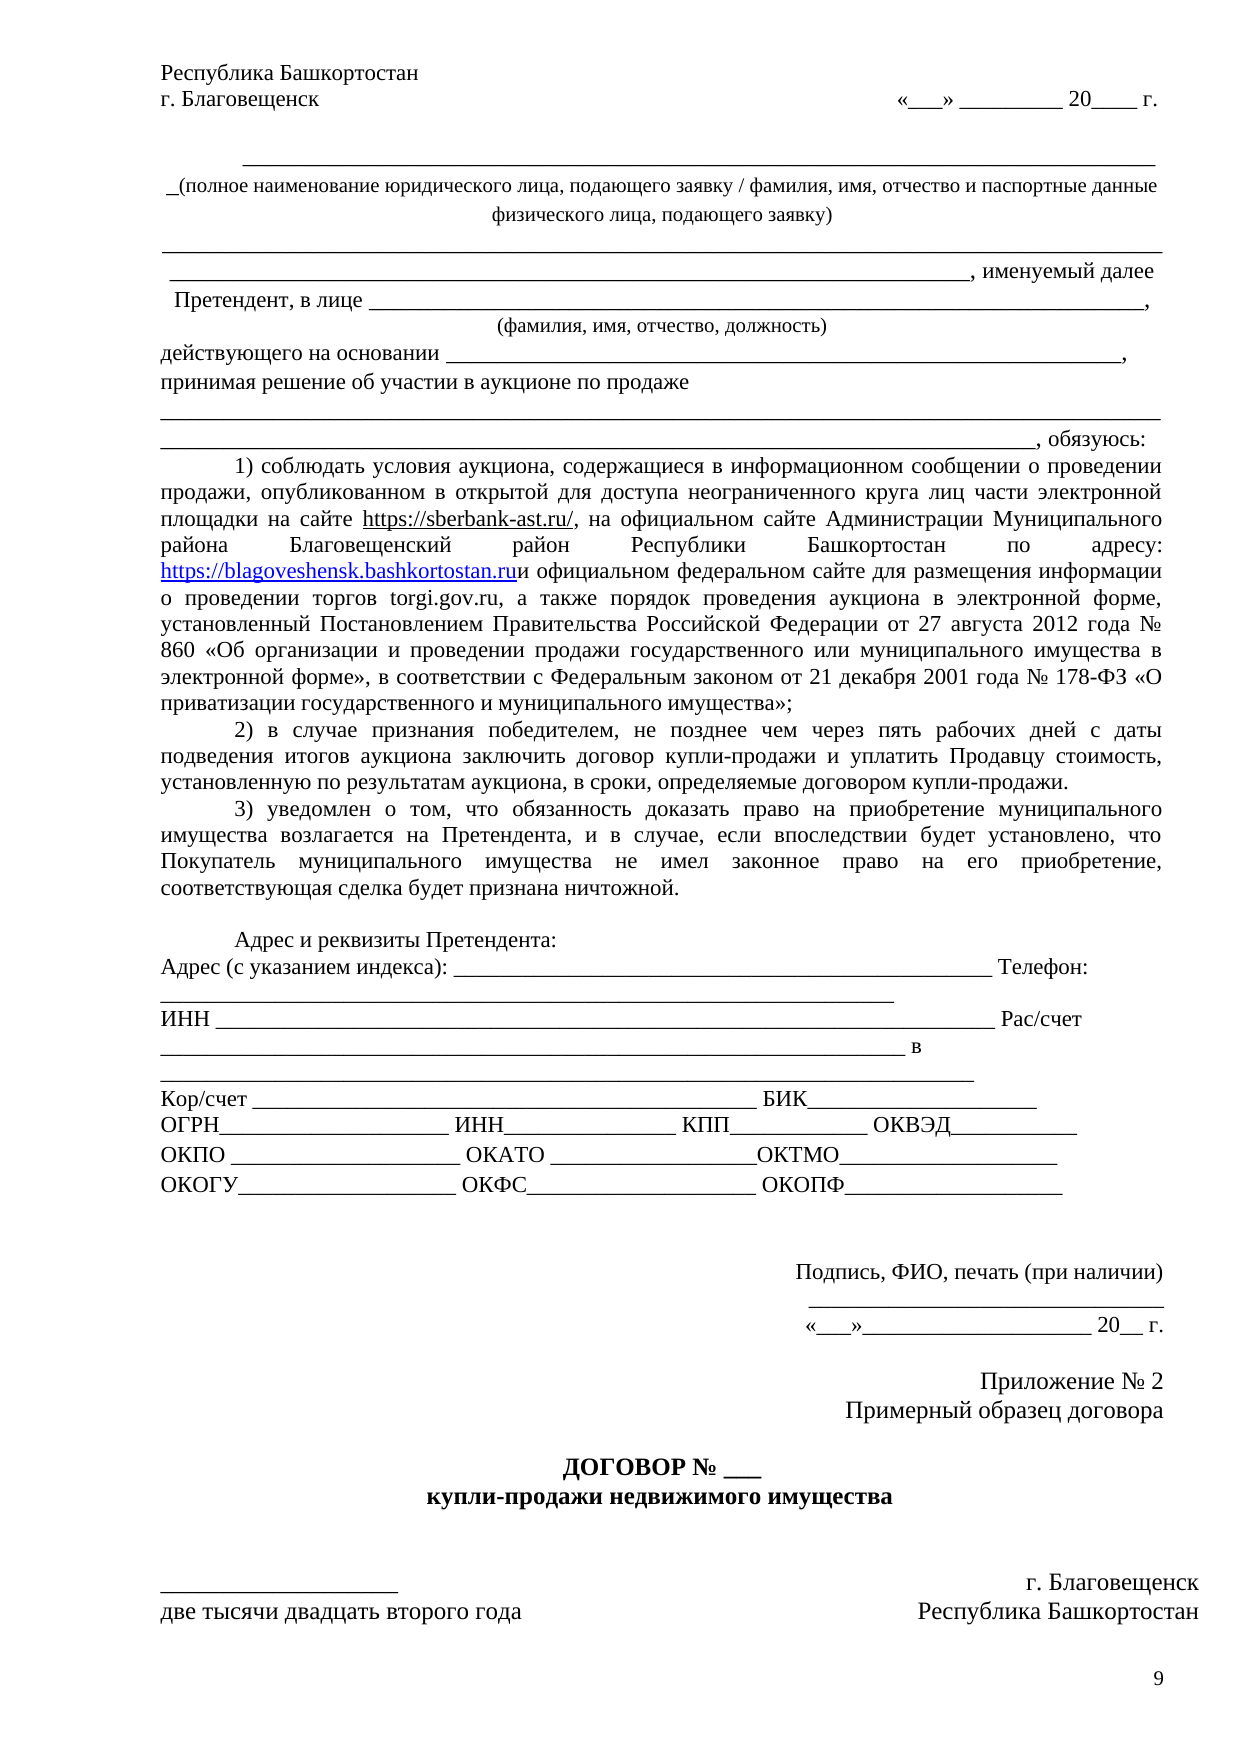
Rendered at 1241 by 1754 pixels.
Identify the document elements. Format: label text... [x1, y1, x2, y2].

text Подпись, ФИО, печать (при наличии) [160, 1258, 1164, 1284]
text Примерный образец договора [160, 1395, 1164, 1423]
text действующего на основании ______________________________________________________, принимая решение об участии в аукционе по продаже ______________________________________________________________________________________________________________________________________________________, обязуюсь: [160, 337, 1164, 452]
text купли-продажи недвижимого имущества [160, 1481, 1159, 1510]
text «___»____________________ 20__ г. [160, 1311, 1164, 1337]
text __________________________________________________________________________(полное наименование юридического лица, подающего заявку / фамилия, имя, отчество и паспортные данные физического лица, подающего заявку) ________________________________________________________________________________ ________________________________________________________________, именуемый далее Претендент, в лице ______________________________________________________________, (фамилия, имя, отчество, должность) [160, 141, 1164, 337]
text 1) соблюдать условия аукциона, содержащиеся в информационном сообщении о проведении продажи, опубликованном в открытой для доступа неограниченного круга лиц части электронной площадки на сайте https://sberbank-ast.ru/, на официальном сайте Администрации Муниципального района Благовещенский район Республики Башкортостан по адресу: https://blagoveshensk.bashkortostan.ruи официальном федеральном сайте для размещения информации о проведении торгов torgi.gov.ru, а также порядок проведения аукциона в электронной форме, установленный Постановлением Правительства Российской Федерации от 27 августа 2012 года № 860 «Об организации и проведении продажи государственного или муниципального имущества в электронной форме», в соответствии с Федеральным законом от 21 декабря 2001 года № 178-ФЗ «О приватизации государственного и муниципального имущества»; [160, 452, 1164, 716]
table_header ___________________ две тысячи двадцать второго года [149, 1567, 548, 1625]
text Адрес и реквизиты Претендента: [160, 926, 1164, 953]
text Приложение № 2 [160, 1366, 1164, 1395]
text Кор/счет ____________________________________________ БИК____________________ [160, 1084, 1164, 1111]
text 2) в случае признания победителем, не позднее чем через пять рабочих дней с даты подведения итогов аукциона заключить договор купли-продажи и уплатить Продавцу стоимость, установленную по результатам аукциона, в сроки, определяемые договором купли-продажи. [160, 716, 1164, 795]
text ОКОГУ___________________ ОКФС____________________ ОКОПФ___________________ [160, 1171, 1164, 1198]
text Республика Башкортостан [160, 59, 1164, 85]
text ИНН ____________________________________________________________________ Рас/счет _________________________________________________________________ в _______________________________________________________________________ [160, 1006, 1164, 1084]
text 3) уведомлен о том, что обязанность доказать право на приобретение муниципального имущества возлагается на Претендента, и в случае, если впоследствии будет установлено, что Покупатель муниципального имущества не имел законное право на его приобретение, соответствующая сделка будет признана ничтожной. [160, 795, 1164, 900]
text ОКПО ____________________ ОКАТО __________________ОКТМО___________________ [160, 1141, 1164, 1167]
text _______________________________ [160, 1284, 1164, 1311]
text ДОГОВОР № ___ [160, 1452, 1164, 1481]
text ОГРН____________________ ИНН_______________ КПП____________ ОКВЭД___________ [160, 1111, 1164, 1137]
table_header г. Благовещенск Республика Башкортостан [548, 1567, 1199, 1625]
text Адрес (с указанием индекса): _______________________________________________ Телефон: ________________________________________________________________ [160, 953, 1164, 1006]
text г. Благовещенск «___» _________ 20____ г. [160, 85, 1164, 112]
